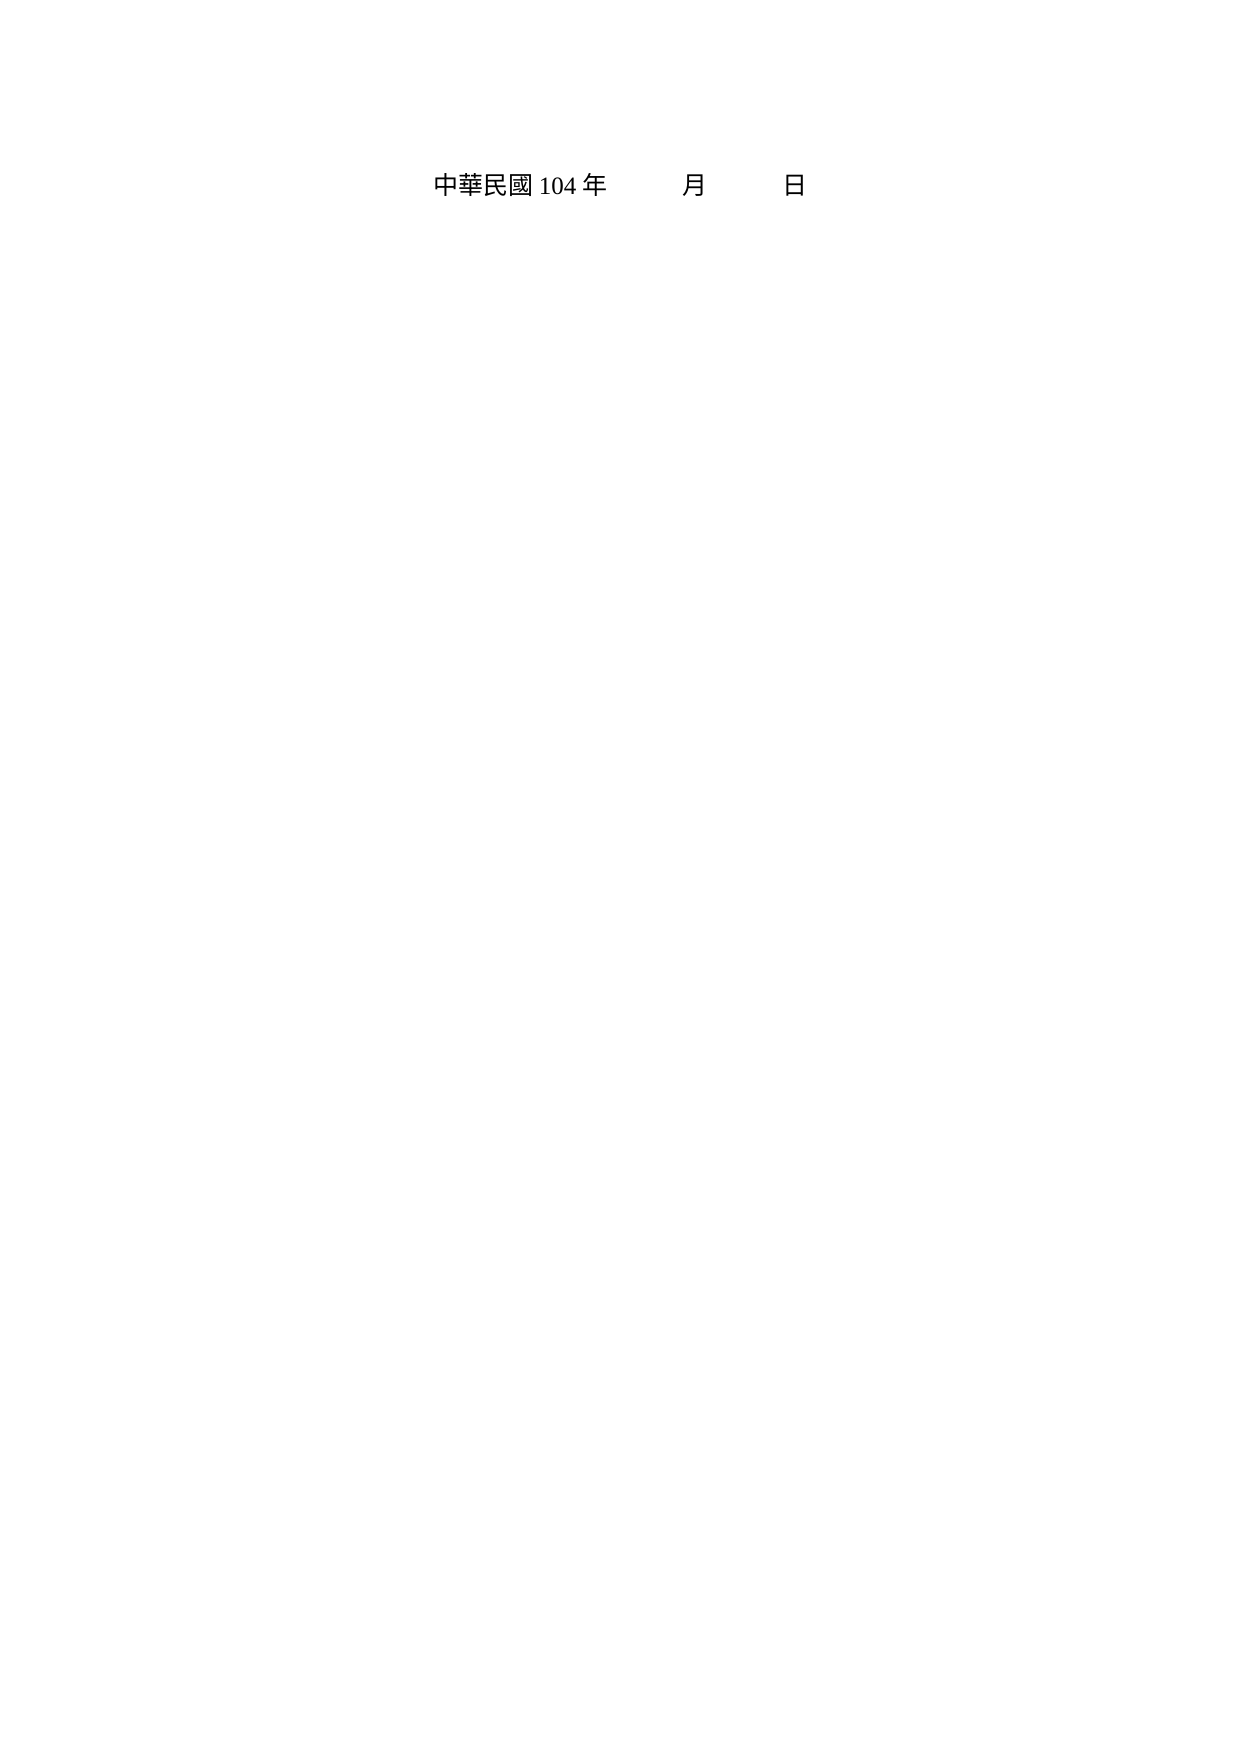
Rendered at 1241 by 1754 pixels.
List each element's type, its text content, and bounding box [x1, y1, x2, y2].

text 中華民國 104 年 月 日 [118, 165, 1122, 202]
